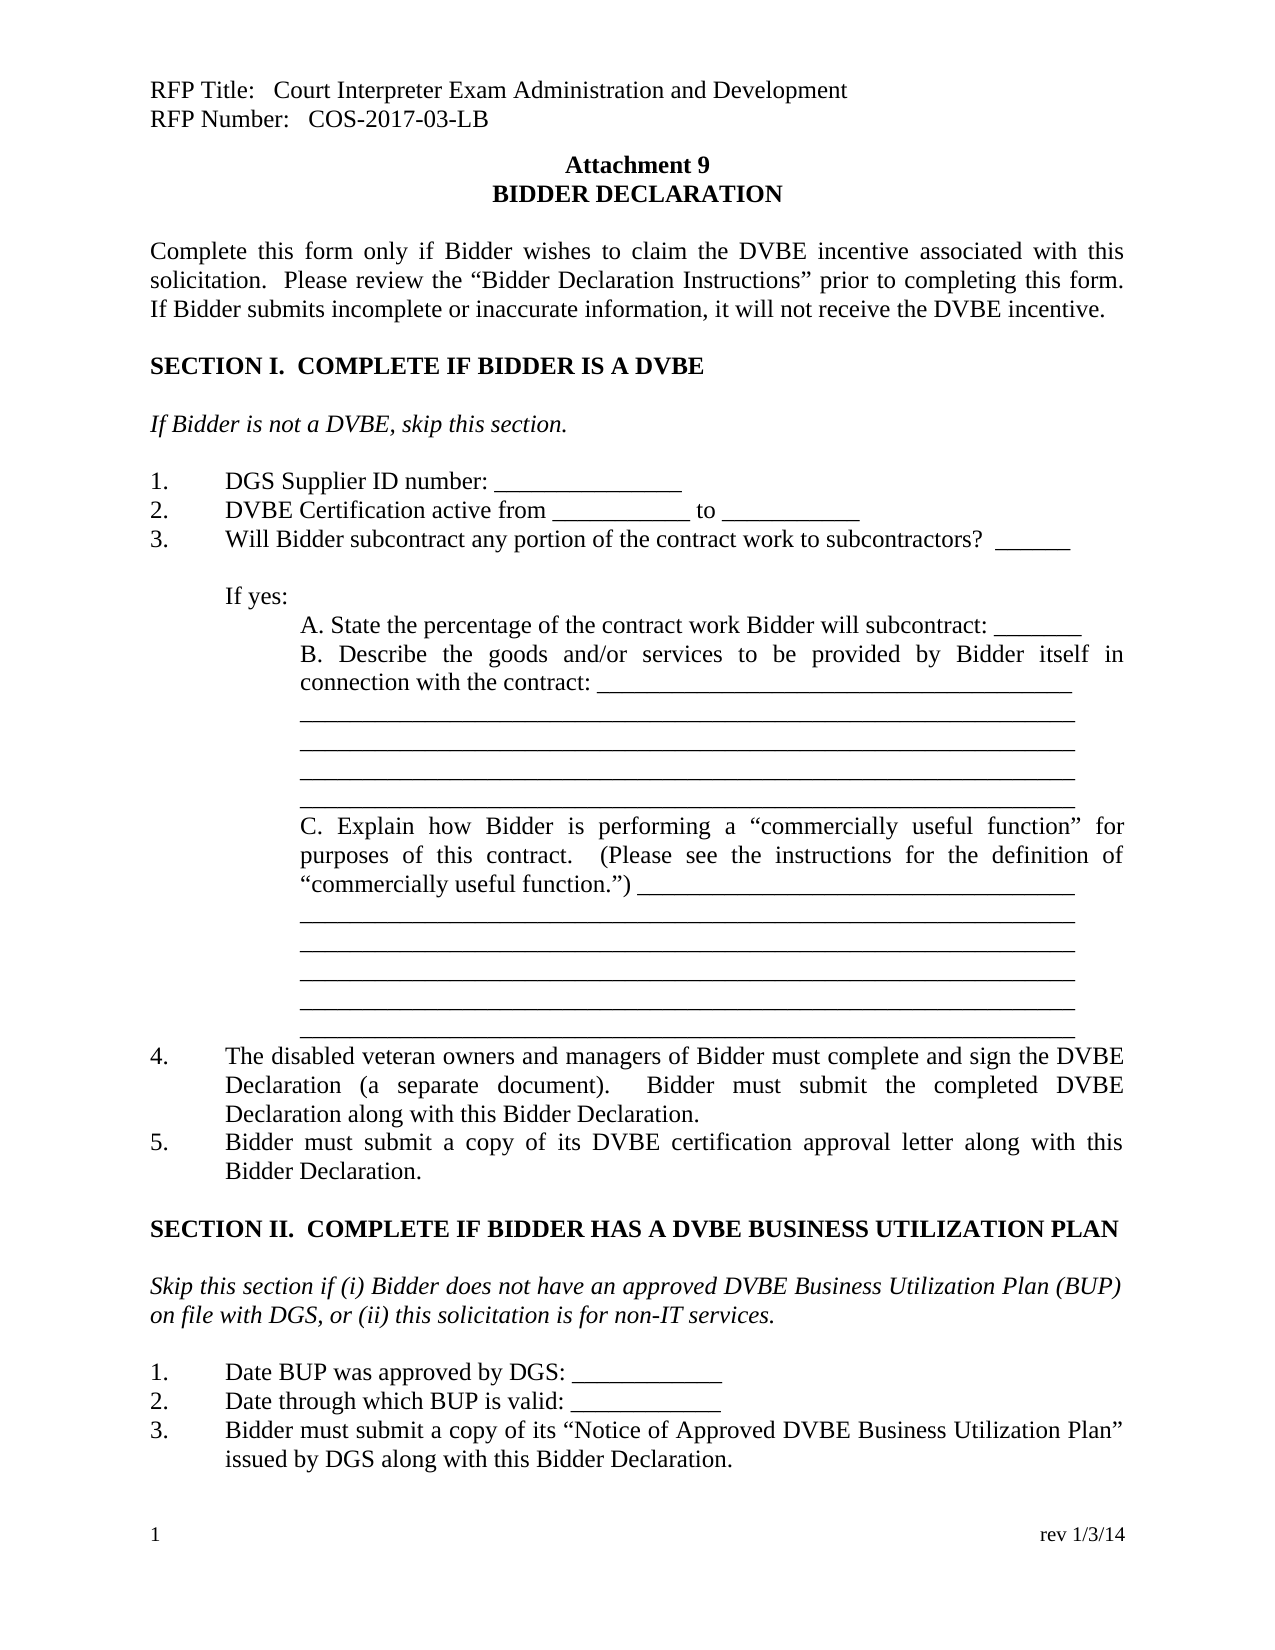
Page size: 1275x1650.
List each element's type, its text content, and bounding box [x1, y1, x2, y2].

text 5. Bidder must submit a copy of its DVBE certification approval letter along with this Bidder Declaration. [150, 1127, 1125, 1185]
text B. Describe the goods and/or services to be provided by Bidder itself in connection with the contract: ______________________________________ [225, 639, 1125, 696]
text Complete this form only if Bidder wishes to claim the DVBE incentive associated with this solicitation. Please review the “Bidder Declaration Instructions” prior to completing this form. If Bidder submits incomplete or inaccurate information, it will not receive the DVBE incentive. [150, 236, 1125, 322]
text ______________________________________________________________ [225, 926, 1125, 955]
text ______________________________________________________________ [225, 984, 1125, 1012]
text If yes: [150, 581, 1125, 610]
text ______________________________________________________________ [225, 754, 1125, 782]
text Attachment 9 [150, 150, 1125, 179]
text SECTION II. COMPLETE IF BIDDER HAS A DVBE BUSINESS UTILIZATION PLAN [150, 1214, 1125, 1242]
text SECTION I. COMPLETE IF BIDDER IS A DVBE [150, 351, 1125, 380]
text ______________________________________________________________ [225, 696, 1125, 725]
text ______________________________________________________________ [225, 1012, 1125, 1041]
text 2. DVBE Certification active from ___________ to ___________ [150, 495, 1125, 524]
text ______________________________________________________________ [225, 782, 1125, 811]
text If Bidder is not a DVBE, skip this section. [150, 409, 1125, 437]
text 1. Date BUP was approved by DGS: ____________ [150, 1357, 1125, 1386]
text Skip this section if (i) Bidder does not have an approved DVBE Business Utilization Plan (BUP) on file with DGS, or (ii) this solicitation is for non-IT services. [150, 1271, 1125, 1329]
text ______________________________________________________________ [225, 955, 1125, 984]
text 2. Date through which BUP is valid: ____________ [150, 1386, 1125, 1415]
text 4. The disabled veteran owners and managers of Bidder must complete and sign the DVBE Declaration (a separate document). Bidder must submit the completed DVBE Declaration along with this Bidder Declaration. [150, 1041, 1125, 1127]
text ______________________________________________________________ [225, 725, 1125, 754]
text 1. DGS Supplier ID number: _______________ [150, 466, 1125, 495]
text BIDDER DECLARATION [150, 179, 1125, 207]
text A. State the percentage of the contract work Bidder will subcontract: _______ [225, 610, 1125, 639]
text 3. Will Bidder subcontract any portion of the contract work to subcontractors? ______ [150, 524, 1125, 552]
text ______________________________________________________________ [225, 897, 1125, 926]
text 3. Bidder must submit a copy of its “Notice of Approved DVBE Business Utilization Plan” issued by DGS along with this Bidder Declaration. [150, 1415, 1125, 1472]
text C. Explain how Bidder is performing a “commercially useful function” for purposes of this contract. (Please see the instructions for the definition of “commercially useful function.”) ___________________________________ [225, 811, 1125, 897]
